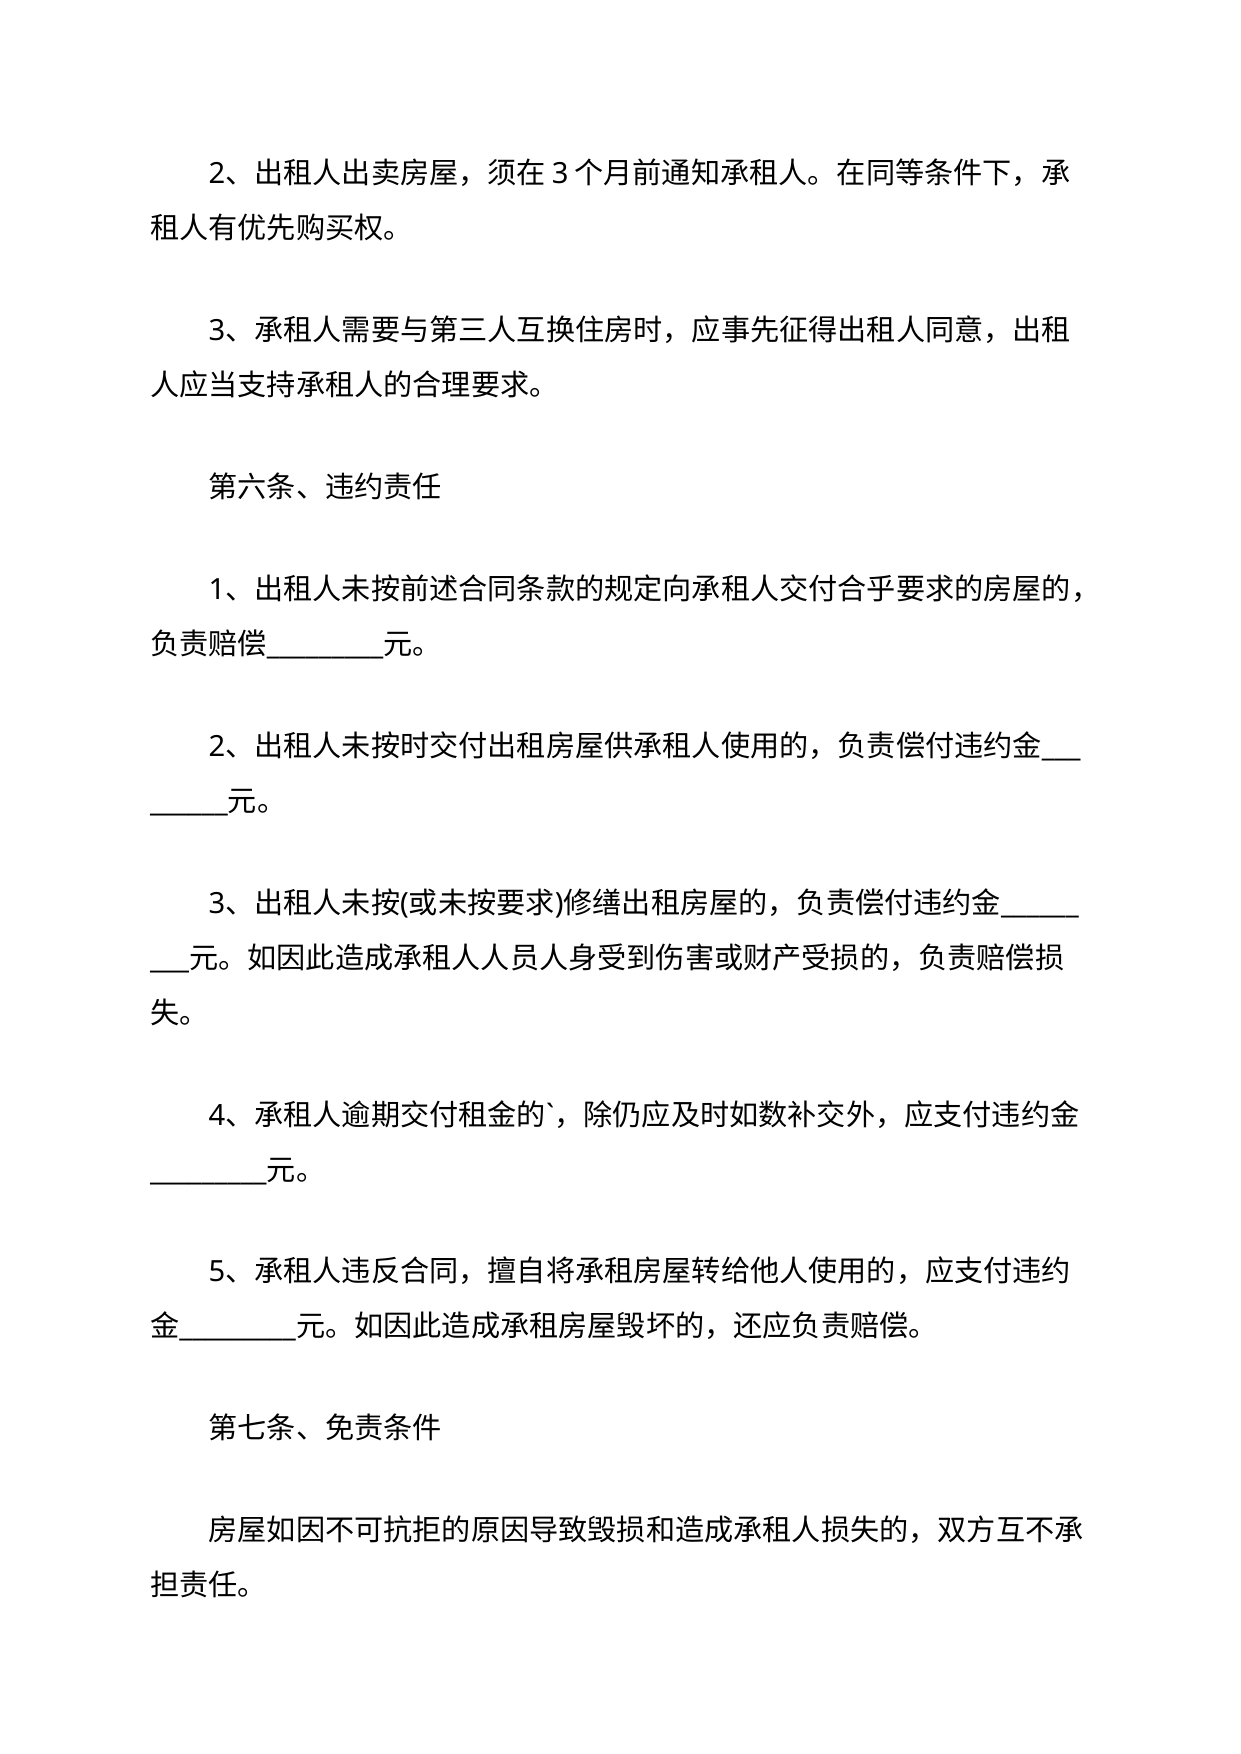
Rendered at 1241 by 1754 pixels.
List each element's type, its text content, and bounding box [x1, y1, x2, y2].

text 1、出租人未按前述合同条款的规定向承租人交付合乎要求的房屋的，负责赔偿_________元。 [150, 565, 1090, 663]
text 房屋如因不可抗拒的原因导致毁损和造成承租人损失的，双方互不承担责任。 [150, 1507, 1090, 1604]
text 第六条、违约责任 [150, 463, 1090, 506]
text 5、承租人违反合同，擅自将承租房屋转给他人使用的，应支付违约金_________元。如因此造成承租房屋毁坏的，还应负责赔偿。 [150, 1248, 1090, 1345]
text 2、出租人出卖房屋，须在3个月前通知承租人。在同等条件下，承租人有优先购买权。 [150, 150, 1090, 247]
text 4、承租人逾期交付租金的`，除仍应及时如数补交外，应支付违约金_________元。 [150, 1091, 1090, 1188]
text 3、承租人需要与第三人互换住房时，应事先征得出租人同意，出租人应当支持承租人的合理要求。 [150, 307, 1090, 404]
text 第七条、免责条件 [150, 1405, 1090, 1447]
text 2、出租人未按时交付出租房屋供承租人使用的，负责偿付违约金_________元。 [150, 722, 1090, 820]
text 3、出租人未按(或未按要求)修缮出租房屋的，负责偿付违约金_________元。如因此造成承租人人员人身受到伤害或财产受损的，负责赔偿损失。 [150, 879, 1090, 1032]
